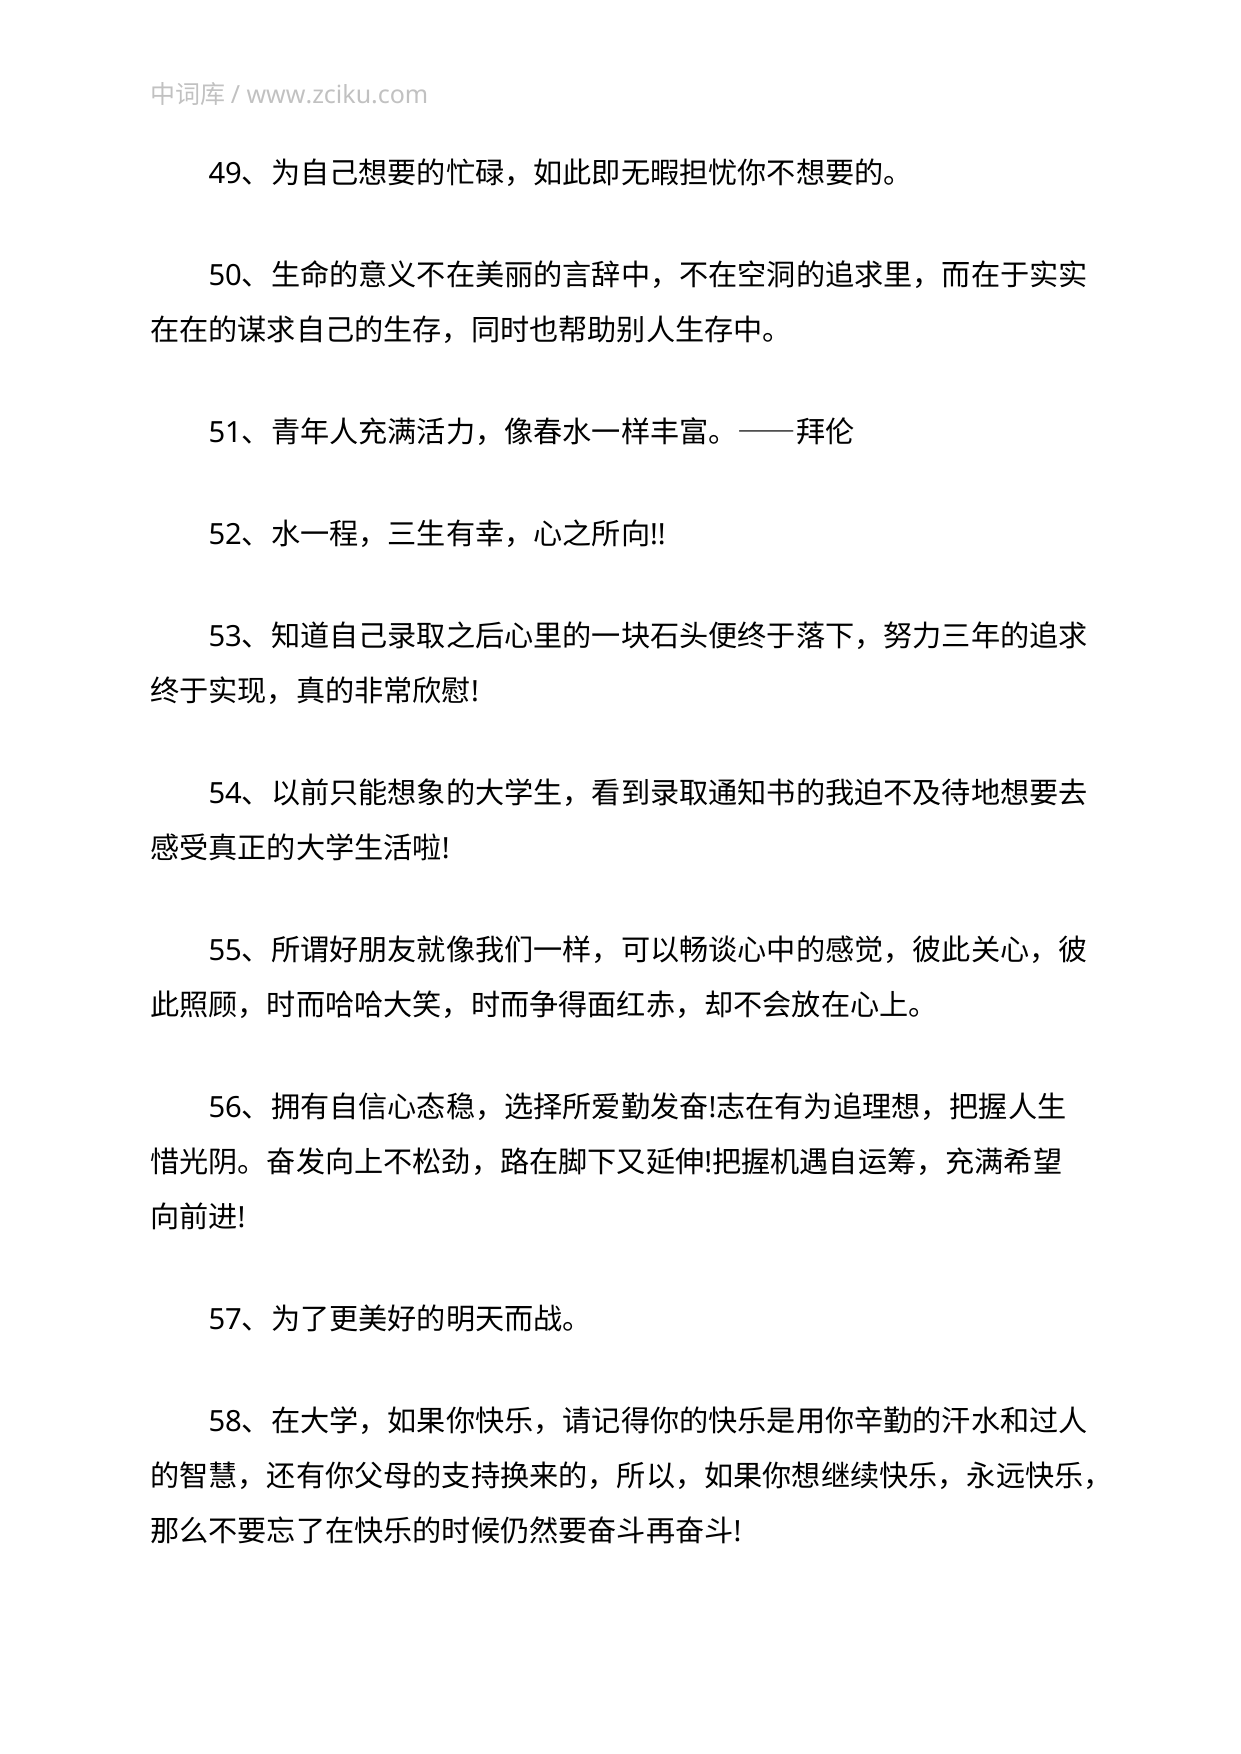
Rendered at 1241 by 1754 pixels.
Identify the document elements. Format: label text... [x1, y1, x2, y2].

text 51、青年人充满活力，像春水一样丰富。——拜伦 [150, 409, 1090, 451]
text 55、所谓好朋友就像我们一样，可以畅谈心中的感觉，彼此关心，彼此照顾，时而哈哈大笑，时而争得面红赤，却不会放在心上。 [150, 927, 1090, 1024]
text 56、拥有自信心态稳，选择所爱勤发奋!志在有为追理想，把握人生惜光阴。奋发向上不松劲，路在脚下又延伸!把握机遇自运筹，充满希望向前进! [150, 1083, 1090, 1236]
text 49、为自己想要的忙碌，如此即无暇担忧你不想要的。 [150, 150, 1090, 192]
text 50、生命的意义不在美丽的言辞中，不在空洞的追求里，而在于实实在在的谋求自己的生存，同时也帮助别人生存中。 [150, 252, 1090, 349]
text 54、以前只能想象的大学生，看到录取通知书的我迫不及待地想要去感受真正的大学生活啦! [150, 770, 1090, 867]
text 57、为了更美好的明天而战。 [150, 1295, 1090, 1338]
text 52、水一程，三生有幸，心之所向!! [150, 511, 1090, 553]
text 58、在大学，如果你快乐，请记得你的快乐是用你辛勤的汗水和过人的智慧，还有你父母的支持换来的，所以，如果你想继续快乐，永远快乐，那么不要忘了在快乐的时候仍然要奋斗再奋斗! [150, 1397, 1090, 1550]
text 53、知道自己录取之后心里的一块石头便终于落下，努力三年的追求终于实现，真的非常欣慰! [150, 613, 1090, 710]
